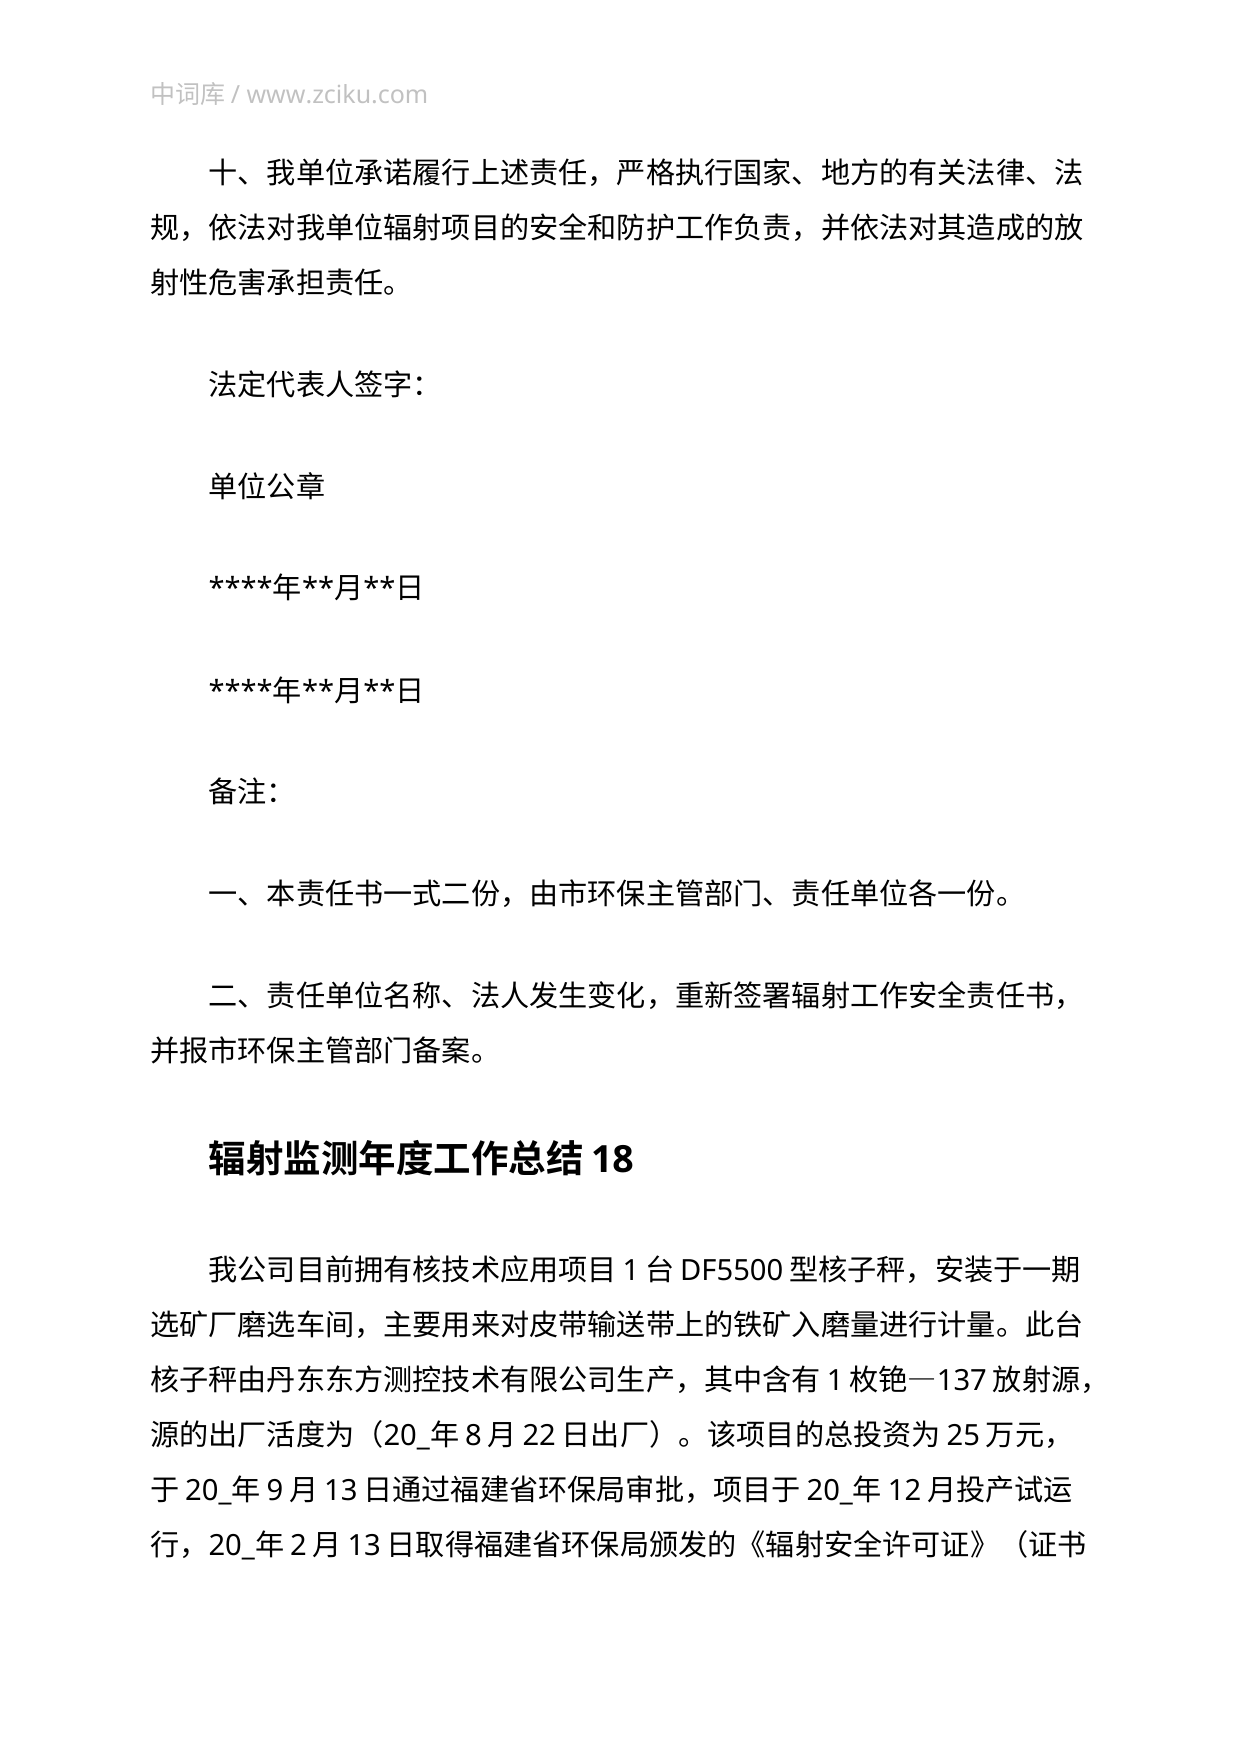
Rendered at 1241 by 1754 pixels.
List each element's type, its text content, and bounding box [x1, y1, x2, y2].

text 十、我单位承诺履行上述责任，严格执行国家、地方的有关法律、法规，依法对我单位辐射项目的安全和防护工作负责，并依法对其造成的放射性危害承担责任。 [150, 150, 1090, 302]
text 法定代表人签字： [150, 362, 1090, 404]
text ****年**月**日 [150, 565, 1090, 607]
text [150, 1247, 1090, 1564]
text 二、责任单位名称、法人发生变化，重新签署辐射工作安全责任书，并报市环保主管部门备案。 [150, 973, 1090, 1070]
text ****年**月**日 [150, 667, 1090, 709]
text 一、本责任书一式二份，由市环保主管部门、责任单位各一份。 [150, 871, 1090, 913]
text 辐射监测年度工作总结18 [150, 1129, 1090, 1184]
text 备注： [150, 769, 1090, 811]
text 单位公章 [150, 463, 1090, 506]
